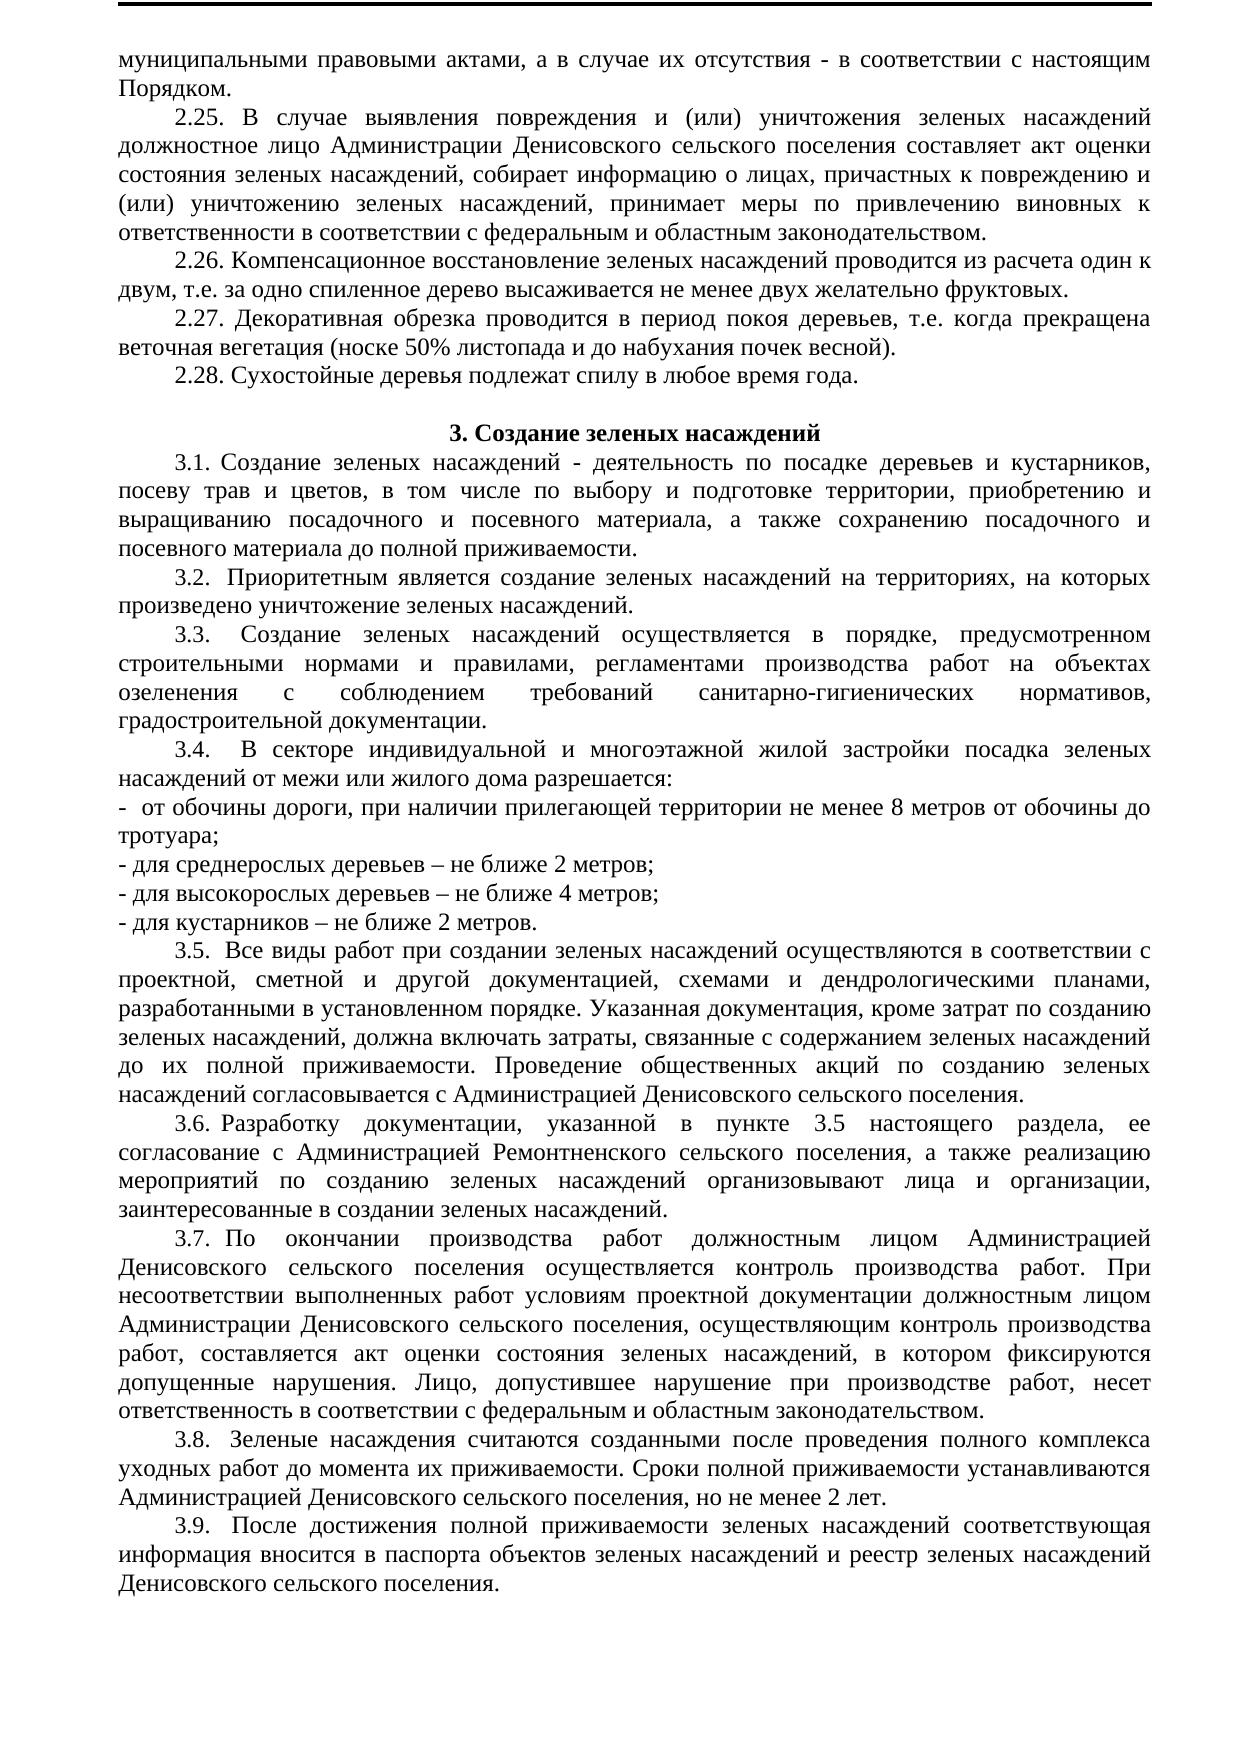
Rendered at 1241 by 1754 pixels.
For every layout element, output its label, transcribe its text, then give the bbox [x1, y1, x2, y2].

list После достижения полной приживаемости зеленых насаждений соответствующая информация вносится в паспорта объектов зеленых насаждений и реестр зеленых насаждений Денисовского сельского поселения. [118, 1511, 1152, 1597]
text 2.26. Компенсационное восстановление зеленых насаждений проводится из расчета один к двум, т.е. за одно спиленное дерево высаживается не менее двух желательно фруктовых. [118, 246, 1152, 303]
list Зеленые насаждения считаются созданными после проведения полного комплекса уходных работ до момента их приживаемости. Сроки полной приживаемости устанавливаются Администрацией Денисовского сельского поселения, но не менее 2 лет. [118, 1424, 1152, 1511]
list По окончании производства работ должностным лицом Администрацией Денисовского сельского поселения осуществляется контроль производства работ. При несоответствии выполненных работ условиям проектной документации должностным лицом Администрации Денисовского сельского поселения, осуществляющим контроль производства работ, составляется акт оценки состояния зеленых насаждений, в котором фиксируются допущенные нарушения. Лицо, допустившее нарушение при производстве работ, несет ответственность в соответствии с федеральным и областным законодательством. [118, 1223, 1152, 1424]
text - для кустарников – не ближе . [118, 907, 1152, 936]
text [118, 44, 1152, 102]
text - от обочины дороги, при наличии прилегающей территории не менее от обочины до тротуара; [118, 792, 1152, 849]
list Разработку документации, указанной в пункте 3.5 настоящего раздела, ее согласование с Администрацией Ремонтненского сельского поселения, а также реализацию мероприятий по созданию зеленых насаждений организовывают лица и организации, заинтересованные в создании зеленых насаждений. [118, 1108, 1152, 1223]
list В секторе индивидуальной и многоэтажной жилой застройки посадка зеленых насаждений от межи или жилого дома разрешается: [118, 734, 1152, 792]
list Все виды работ при создании зеленых насаждений осуществляются в соответствии с проектной, сметной и другой документацией, схемами и дендрологическими планами, разработанными в установленном порядке. Указанная документация, кроме затрат по созданию зеленых насаждений, должна включать затраты, связанные с содержанием зеленых насаждений до их полной приживаемости. Проведение общественных акций по созданию зеленых насаждений согласовывается с Администрацией Денисовского сельского поселения. [118, 936, 1152, 1108]
text 3. Создание зеленых насаждений [118, 418, 1152, 447]
text 2.27. Декоративная обрезка проводится в период покоя деревьев, т.е. когда прекращена веточная вегетация (носке 50% листопада и до набухания почек весной). [118, 303, 1152, 361]
list Создание зеленых насаждений - деятельность по посадке деревьев и кустарников, посеву трав и цветов, в том числе по выбору и подготовке территории, приобретению и выращиванию посадочного и посевного материала, а также сохранению посадочного и посевного материала до полной приживаемости. [118, 447, 1152, 562]
text - для среднерослых деревьев – не ближе ; [118, 849, 1152, 878]
text 2.25. В случае выявления повреждения и (или) уничтожения зеленых насаждений должностное лицо Администрации Денисовского сельского поселения составляет акт оценки состояния зеленых насаждений, собирает информацию о лицах, причастных к повреждению и (или) уничтожению зеленых насаждений, принимает меры по привлечению виновных к ответственности в соответствии с федеральным и областным законодательством. [118, 102, 1152, 246]
text 2.28. Сухостойные деревья подлежат спилу в любое время года. [118, 361, 1152, 389]
list Создание зеленых насаждений осуществляется в порядке, предусмотренном строительными нормами и правилами, регламентами производства работ на объектах озеленения с соблюдением требований санитарно-гигиенических нормативов, градостроительной документации. [118, 619, 1152, 734]
text - для высокорослых деревьев – не ближе ; [118, 878, 1152, 907]
list Приоритетным является создание зеленых насаждений на территориях, на которых произведено уничтожение зеленых насаждений. [118, 562, 1152, 619]
